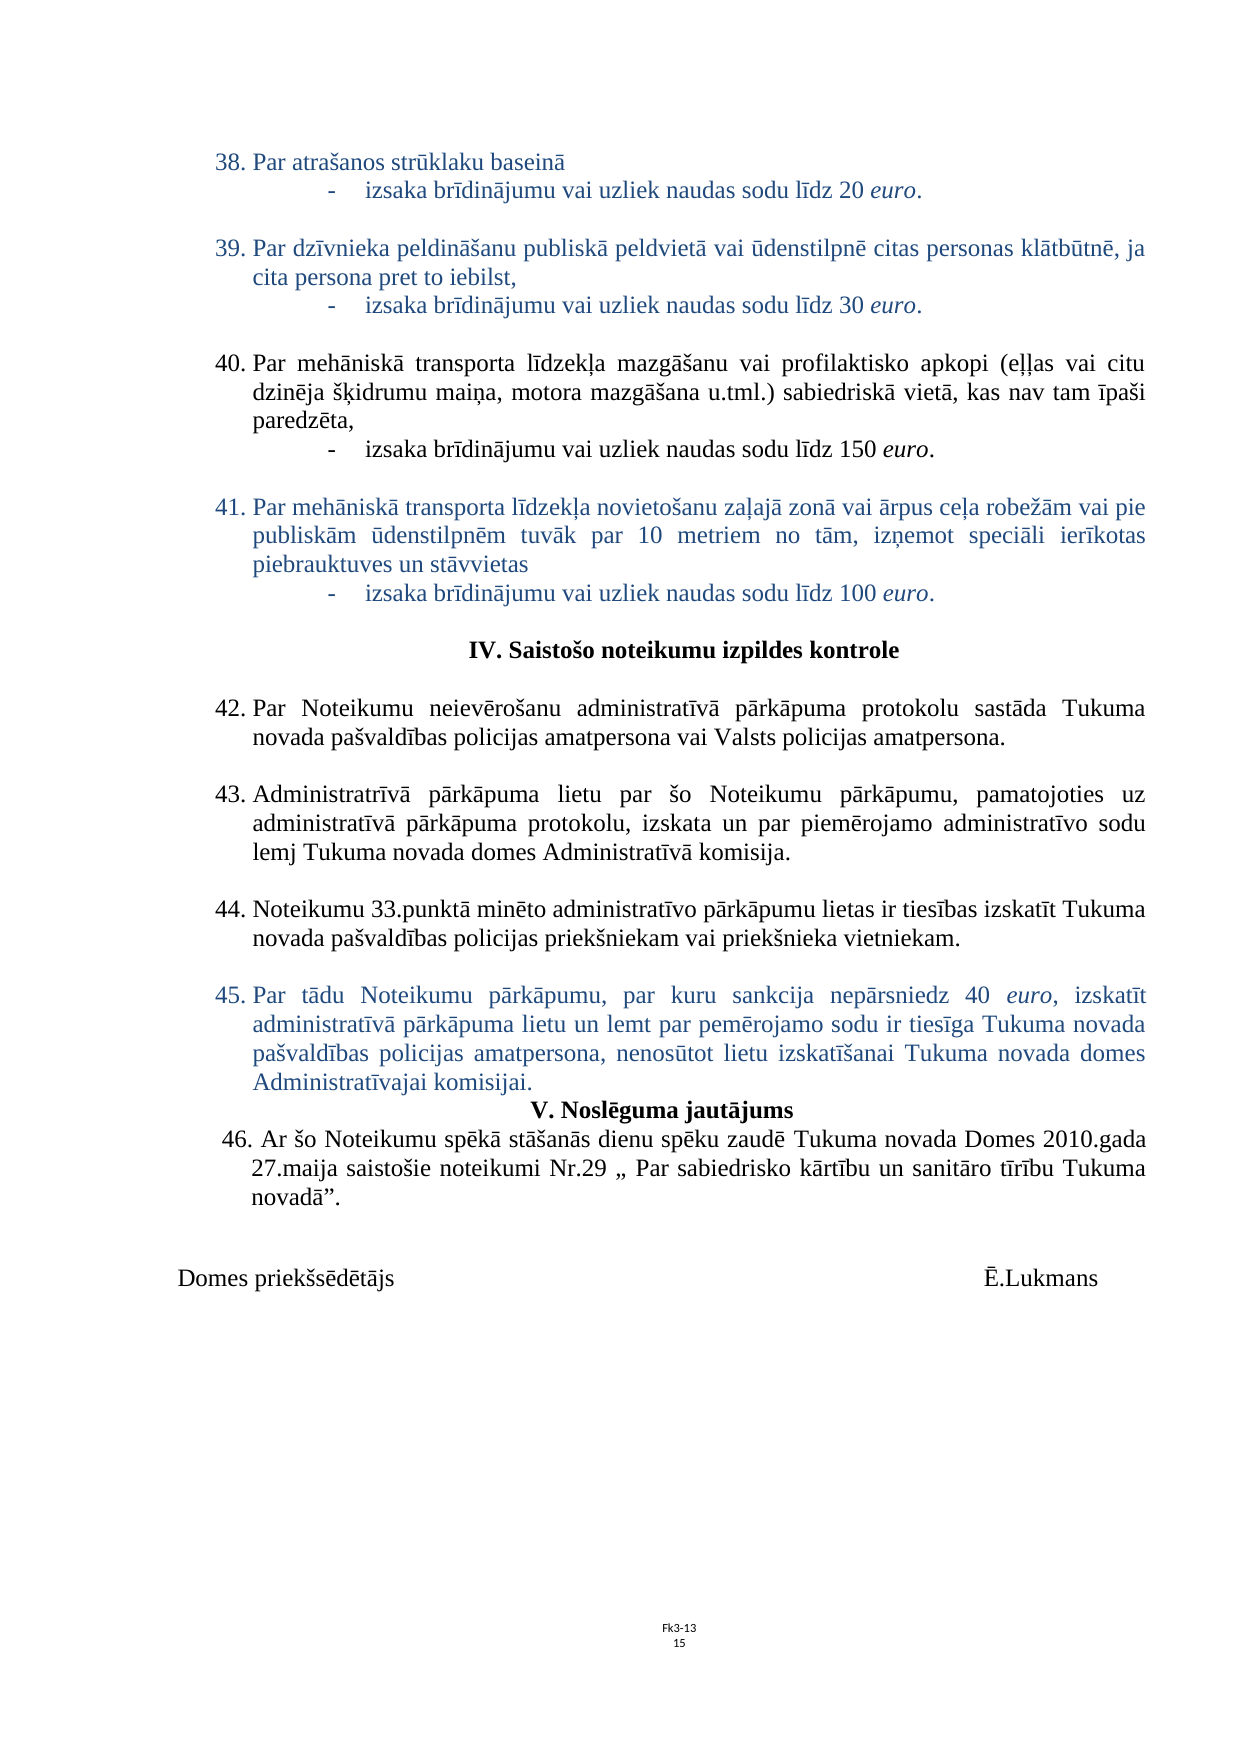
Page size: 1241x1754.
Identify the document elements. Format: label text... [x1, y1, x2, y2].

text IV. Saistošo noteikumu izpildes kontrole [222, 636, 1146, 664]
text 46. Ar šo Noteikumu spēkā stāšanās dienu spēku zaudē Tukuma novada Domes 2010.gada 27.maija saistošie noteikumi Nr.29 „ Par sabiedrisko kārtību un sanitāro tīrību Tukuma novadā”. [222, 1124, 1146, 1211]
list Par mehāniskā transporta līdzekļa mazgāšanu vai profilaktisko apkopi (eļļas vai citu dzinēja šķidrumu maiņa, motora mazgāšana u.tml.) sabiedriskā vietā, kas nav tam īpaši paredzēta, [215, 348, 1146, 434]
list Par atrašanos strūklaku baseinā [215, 147, 1146, 176]
list Par dzīvnieka peldināšanu publiskā peldvietā vai ūdenstilpnē citas personas klātbūtnē, ja cita persona pret to iebilst, [215, 233, 1146, 291]
list izsaka brīdinājumu vai uzliek naudas sodu līdz 150 euro. [327, 434, 1146, 463]
list Par Noteikumu neievērošanu administratīvā pārkāpuma protokolu sastāda Tukuma novada pašvaldības policijas amatpersona vai Valsts policijas amatpersona. [215, 693, 1146, 751]
list izsaka brīdinājumu vai uzliek naudas sodu līdz 30 euro. [327, 291, 1146, 319]
text Domes priekšsēdētājs Ē.Lukmans [177, 1263, 1146, 1292]
text V. Noslēguma jautājums [177, 1096, 1146, 1124]
list izsaka brīdinājumu vai uzliek naudas sodu līdz 20 euro. [327, 176, 1146, 204]
list Administratrīvā pārkāpuma lietu par šo Noteikumu pārkāpumu, pamatojoties uz administratīvā pārkāpuma protokolu, izskata un par piemērojamo administratīvo sodu lemj Tukuma novada domes Administratīvā komisija. [215, 779, 1146, 866]
list Par mehāniskā transporta līdzekļa novietošanu zaļajā zonā vai ārpus ceļa robežām vai pie publiskām ūdenstilpnēm tuvāk par 10 metriem no tām, izņemot speciāli ierīkotas piebrauktuves un stāvvietas [215, 492, 1146, 578]
list izsaka brīdinājumu vai uzliek naudas sodu līdz 100 euro. [327, 578, 1146, 607]
list Noteikumu 33.punktā minēto administratīvo pārkāpumu lietas ir tiesības izskatīt Tukuma novada pašvaldības policijas priekšniekam vai priekšnieka vietniekam. [215, 894, 1146, 952]
list Par tādu Noteikumu pārkāpumu, par kuru sankcija nepārsniedz 40 euro, izskatīt administratīvā pārkāpuma lietu un lemt par pemērojamo sodu ir tiesīga Tukuma novada pašvaldības policijas amatpersona, nenosūtot lietu izskatīšanai Tukuma novada domes Administratīvajai komisijai. [215, 981, 1146, 1096]
